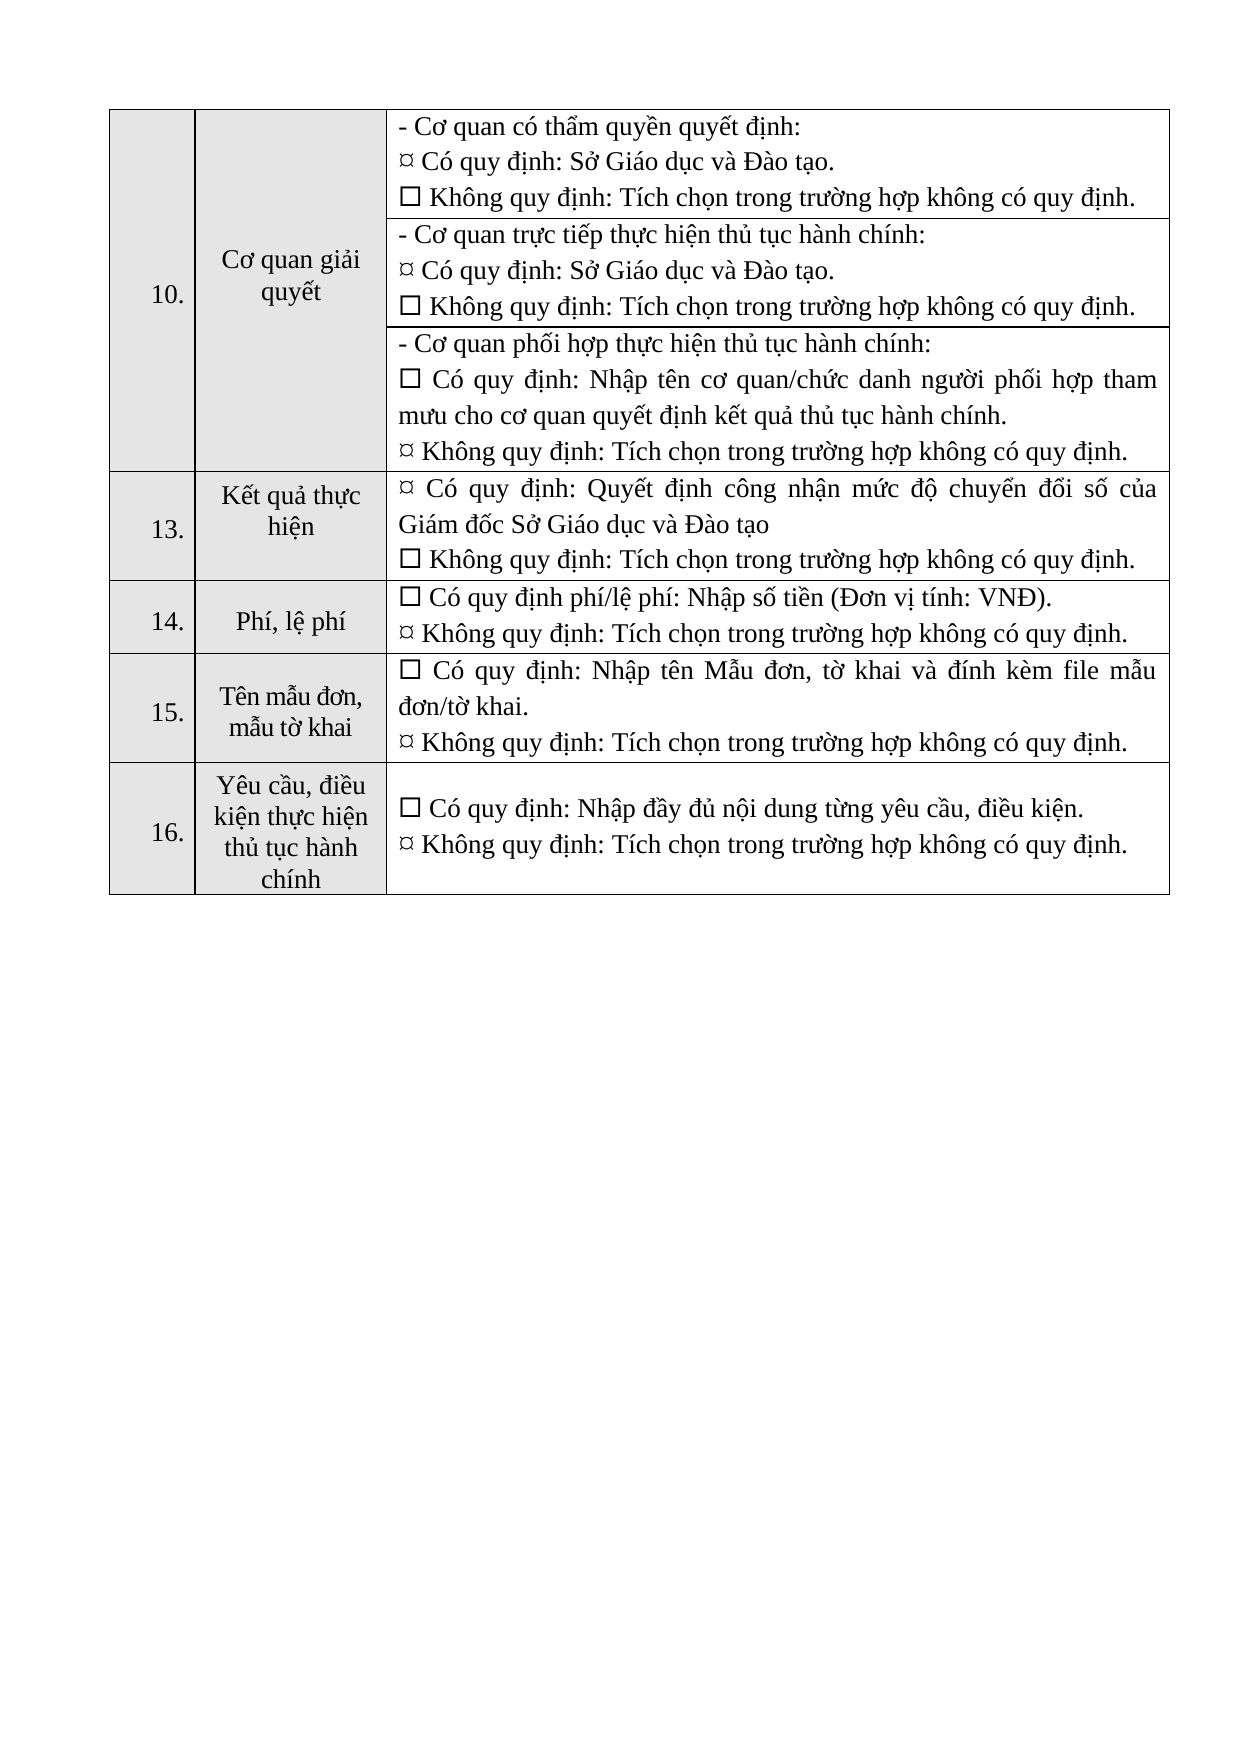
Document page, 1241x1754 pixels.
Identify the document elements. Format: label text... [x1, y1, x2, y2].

table_cell Kết quả thực hiện [196, 472, 386, 580]
table_cell [110, 110, 194, 471]
table_cell Yêu cầu, điều kiện thực hiện thủ tục hành chính [196, 763, 386, 894]
table_cell [110, 654, 194, 762]
table_cell Có quy định: Nhập đầy đủ nội dung từng yêu cầu, điều kiện. Không quy định: Tích chọn trong trường hợp không có quy định. [387, 763, 1169, 894]
table_cell Cơ quan giải quyết [196, 110, 386, 471]
table_cell - Cơ quan có thẩm quyền quyết định: Có quy định: Sở Giáo dục và Đào tạo. Không quy định: Tích chọn trong trường hợp không có quy định. [387, 110, 1169, 217]
table_cell Tên mẫu đơn, mẫu tờ khai [196, 654, 386, 762]
table_cell [110, 763, 194, 894]
table_cell - Cơ quan trực tiếp thực hiện thủ tục hành chính: Có quy định: Sở Giáo dục và Đào tạo. Không quy định: Tích chọn trong trường hợp không có quy định. [387, 219, 1169, 326]
table_cell Có quy định: Nhập tên Mẫu đơn, tờ khai và đính kèm file mẫu đơn/tờ khai. Không quy định: Tích chọn trong trường hợp không có quy định. [387, 654, 1169, 762]
table_cell - Cơ quan phối hợp thực hiện thủ tục hành chính: Có quy định: Nhập tên cơ quan/chức danh người phối hợp tham mưu cho cơ quan quyết định kết quả thủ tục hành chính. Không quy định: Tích chọn trong trường hợp không có quy định. [387, 328, 1169, 471]
table_cell [110, 581, 194, 653]
table_cell Có quy định: Quyết định công nhận mức độ chuyển đổi số của Giám đốc Sở Giáo dục và Đào tạo Không quy định: Tích chọn trong trường hợp không có quy định. [387, 472, 1169, 580]
table_cell Phí, lệ phí [196, 581, 386, 653]
table_cell [110, 472, 194, 580]
table_cell Có quy định phí/lệ phí: Nhập số tiền (Đơn vị tính: VNĐ). Không quy định: Tích chọn trong trường hợp không có quy định. [387, 581, 1169, 653]
